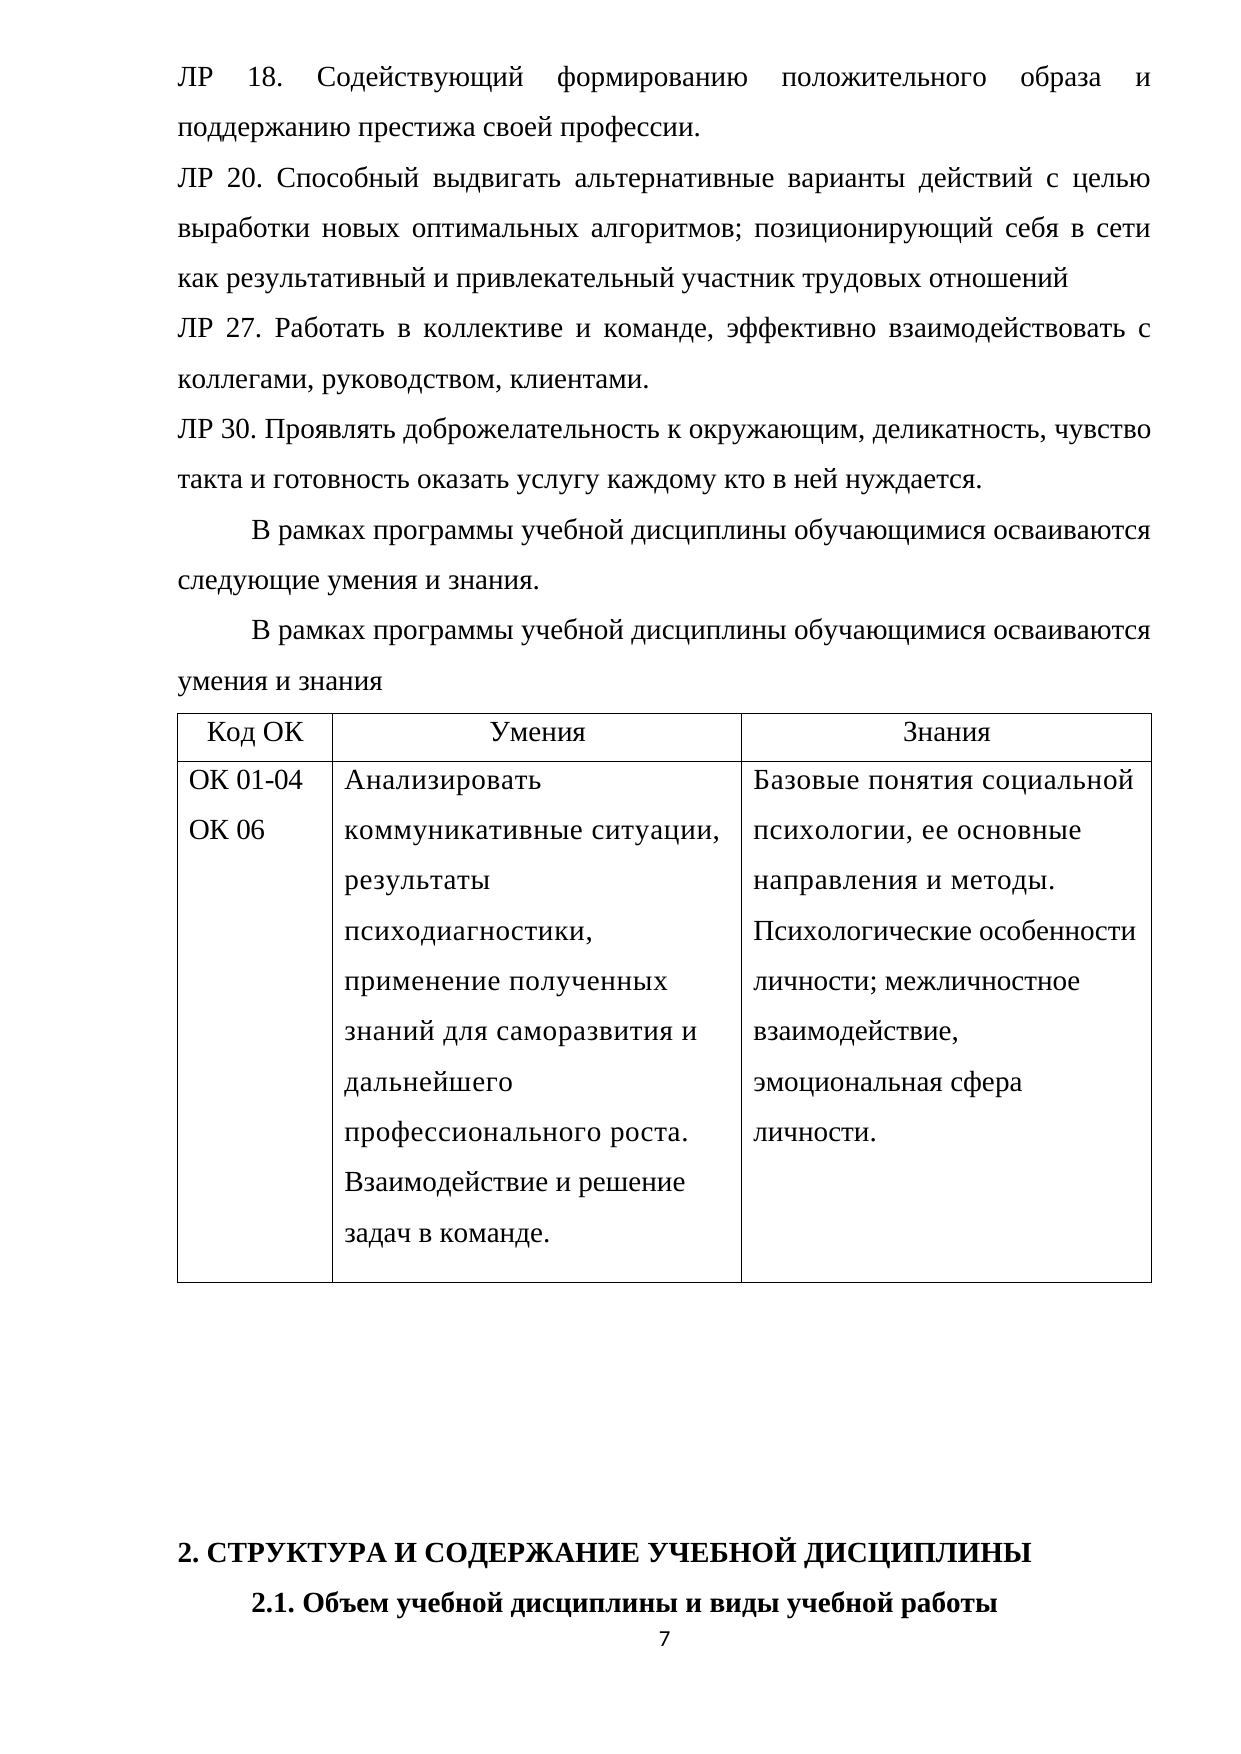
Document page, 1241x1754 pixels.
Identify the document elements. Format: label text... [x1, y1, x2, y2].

table_cell Анализировать коммуникативные ситуации, результаты психодиагностики, применение полученных знаний для саморазвития и дальнейшего профессионального роста. Взаимодействие и решение задач в команде. [333, 762, 741, 1282]
table_cell Базовые понятия социальной психологии, ее основные направления и методы. Психологические особенности личности; межличностное взаимодействие, эмоциональная сфера личности. [742, 762, 1151, 1282]
text ЛР 18. Содействующий формированию положительного образа и поддержанию престижа своей профессии. [177, 59, 1152, 143]
text В рамках программы учебной дисциплины обучающимися осваиваются умения и знания [177, 612, 1152, 696]
table_header Умения [333, 714, 741, 761]
text 2.1. Объем учебной дисциплины и виды учебной работы [177, 1585, 1152, 1619]
table_header Код ОК [178, 714, 332, 761]
text В рамках программы учебной дисциплины обучающимися осваиваются следующие умения и знания. [177, 512, 1152, 596]
text ЛР 27. Работать в коллективе и команде, эффективно взаимодействовать с коллегами, руководством, клиентами. [177, 311, 1152, 394]
text ЛР 20. Способный выдвигать альтернативные варианты действий с целью выработки новых оптимальных алгоритмов; позиционирующий себя в сети как результативный и привлекательный участник трудовых отношений [177, 160, 1152, 294]
text ЛР 30. Проявлять доброжелательность к окружающим, деликатность, чувство такта и готовность оказать услугу каждому кто в ней нуждается. [177, 411, 1152, 495]
table_header Знания [742, 714, 1151, 761]
text 2. СТРУКТУРА И СОДЕРЖАНИЕ УЧЕБНОЙ ДИСЦИПЛИНЫ [177, 1535, 1152, 1568]
table_cell ОК 01-04 ОК 06 [178, 762, 332, 1282]
